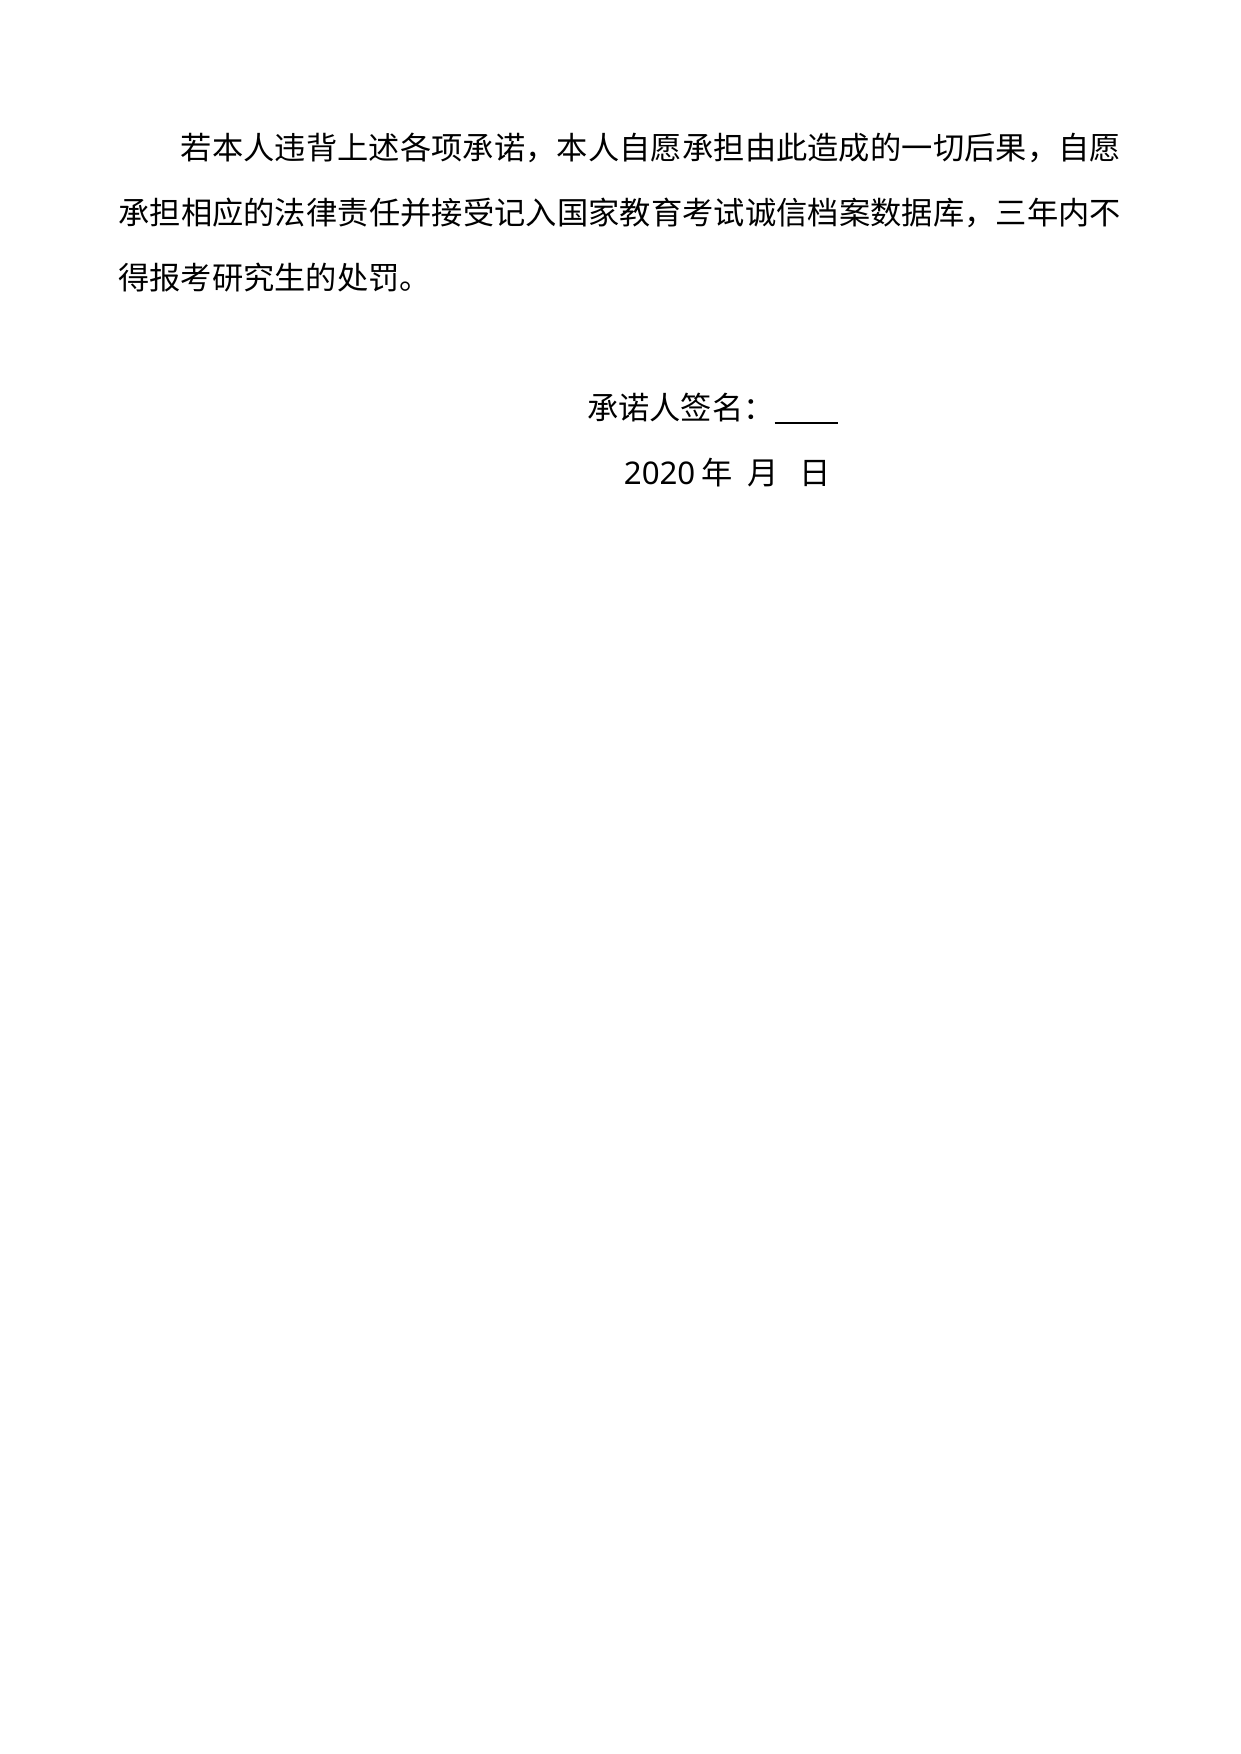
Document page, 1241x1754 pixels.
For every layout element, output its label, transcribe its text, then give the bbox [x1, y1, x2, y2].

text 2020年 月 日 [118, 438, 1059, 503]
text 若本人违背上述各项承诺，本人自愿承担由此造成的一切后果，自愿承担相应的法律责任并接受记入国家教育考试诚信档案数据库，三年内不得报考研究生的处罚。 [118, 113, 1122, 308]
text 承诺人签名： [118, 373, 1122, 438]
